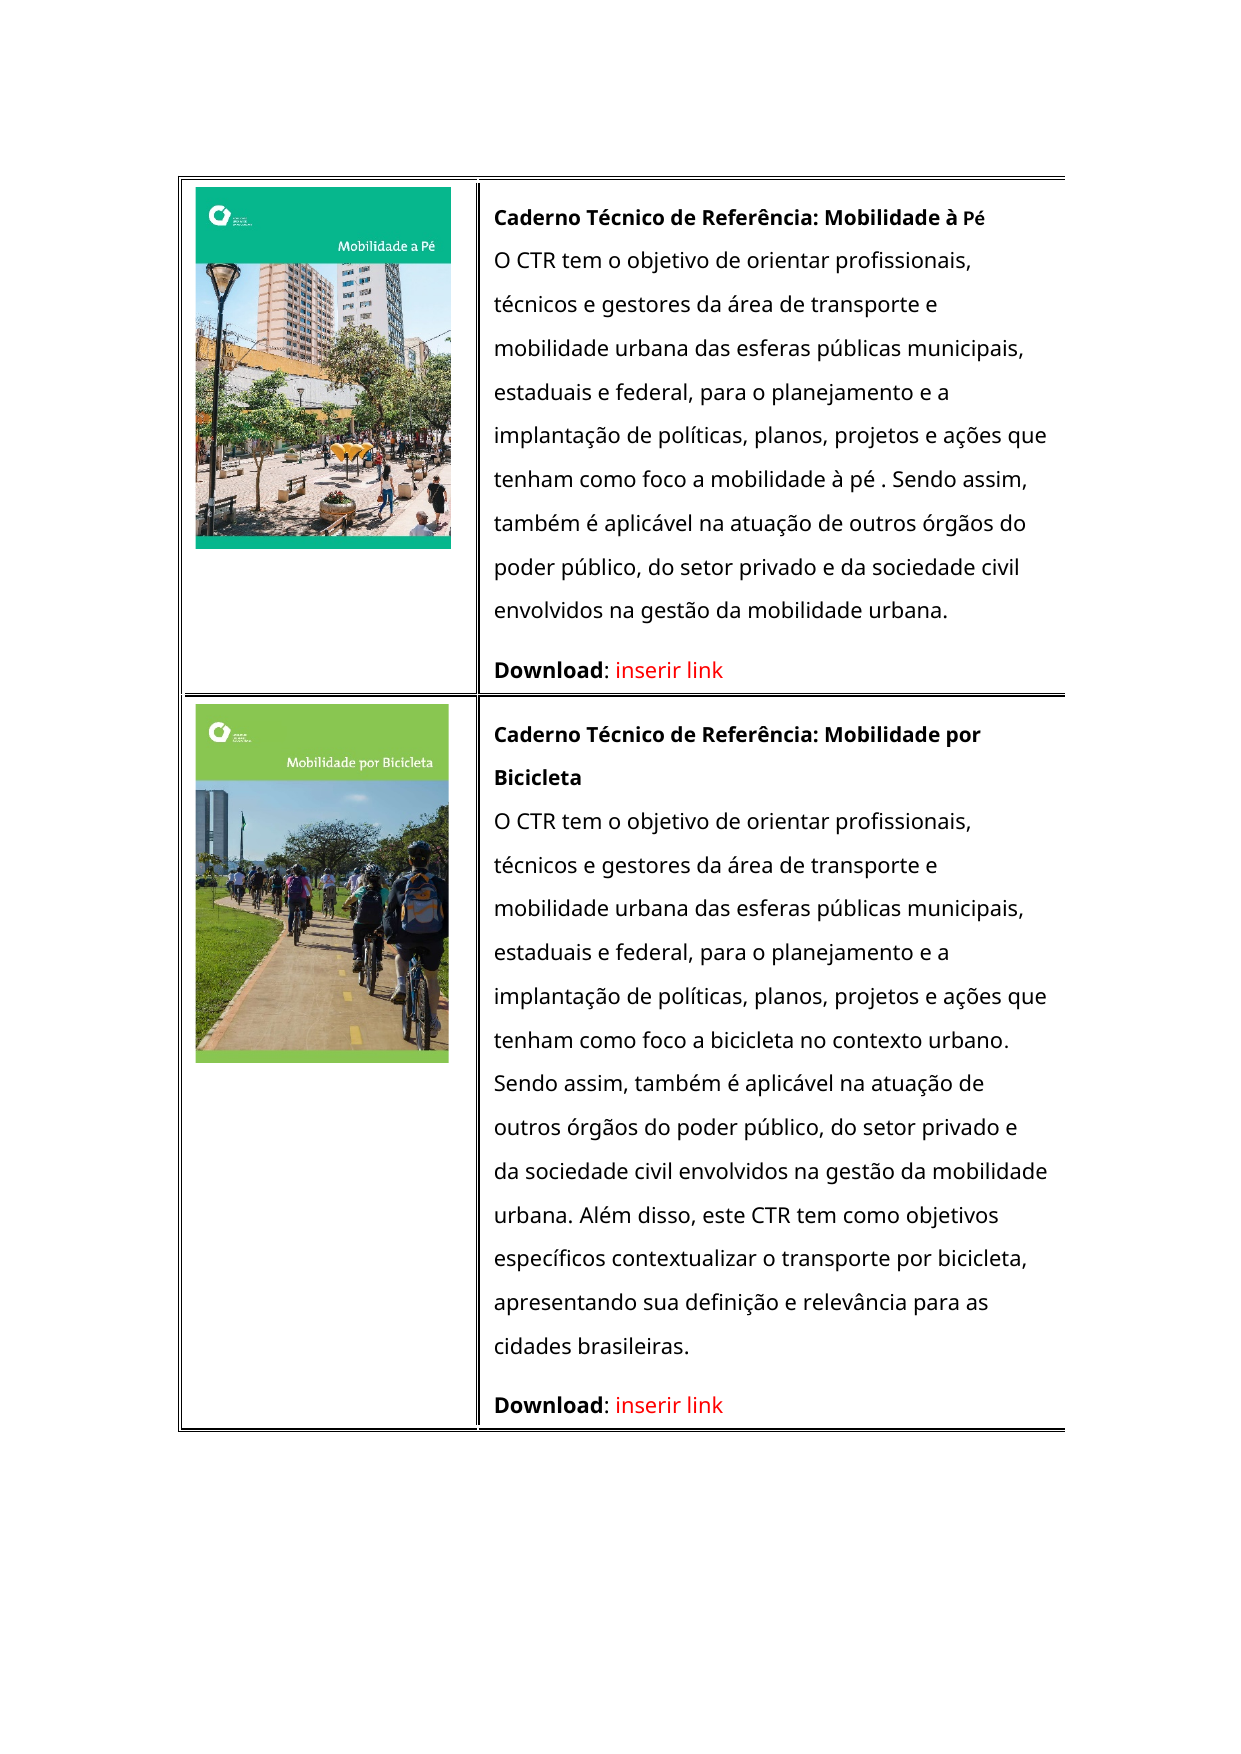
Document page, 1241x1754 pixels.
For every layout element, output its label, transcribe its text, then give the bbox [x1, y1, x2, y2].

picture [195, 704, 449, 1063]
table_cell [180, 693, 478, 1428]
picture [195, 187, 451, 549]
table_header Caderno Técnico de Referência: Mobilidade à Pé O CTR tem o objetivo de orientar profissionais, técnicos e gestores da área de transporte e mobilidade urbana das esferas públicas municipais, estaduais e federal, para o planejamento e a implantação de políticas, planos, projetos e ações que tenham como foco a mobilidade à pé . Sendo assim, também é aplicável na atuação de outros órgãos do poder público, do setor privado e da sociedade civil envolvidos na gestão da mobilidade urbana. Download: inserir link [478, 180, 1065, 692]
table_cell Caderno Técnico de Referência: Mobilidade por Bicicleta O CTR tem o objetivo de orientar profissionais, técnicos e gestores da área de transporte e mobilidade urbana das esferas públicas municipais, estaduais e federal, para o planejamento e a implantação de políticas, planos, projetos e ações que tenham como foco a bicicleta no contexto urbano. Sendo assim, também é aplicável na atuação de outros órgãos do poder público, do setor privado e da sociedade civil envolvidos na gestão da mobilidade urbana. Além disso, este CTR tem como objetivos específicos contextualizar o transporte por bicicleta, apresentando sua definição e relevância para as cidades brasileiras. Download: inserir link [478, 697, 1065, 1428]
table_header [180, 177, 478, 692]
